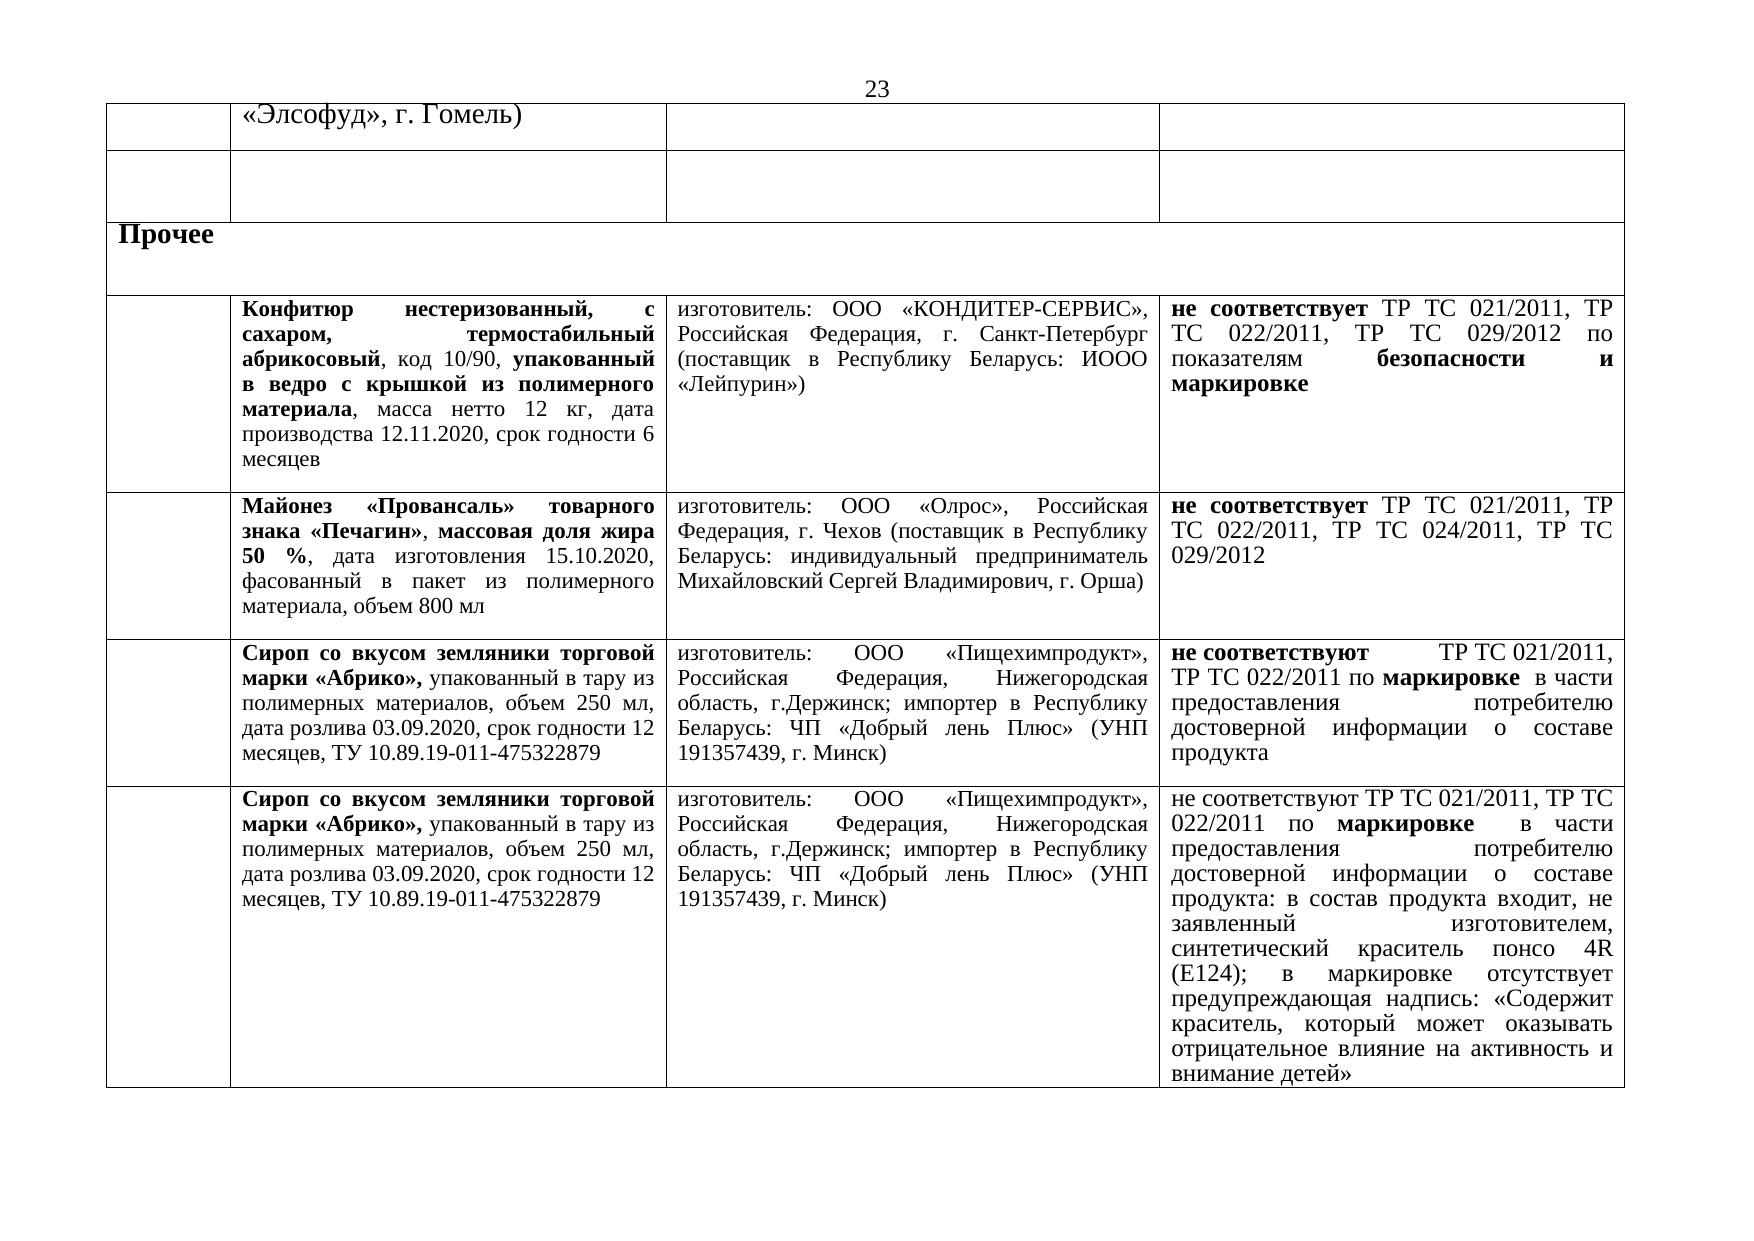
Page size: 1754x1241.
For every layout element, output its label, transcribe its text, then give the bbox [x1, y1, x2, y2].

table_cell не соответствует ТР ТС 021/2011, ТР ТС 022/2011, ТР ТС 024/2011, ТР ТС 029/2012 [1160, 493, 1624, 639]
table_cell Сироп со вкусом земляники торговой марки «Абрико», упакованный в тару из полимерных материалов, объем 250 мл, дата розлива 03.09.2020, срок годности 12 месяцев, ТУ 10.89.19-011-475322879 [231, 787, 666, 1087]
table_cell [107, 296, 230, 492]
table_cell [107, 151, 230, 222]
table_cell [1160, 151, 1624, 222]
table_cell [667, 151, 1159, 222]
table_cell Сироп со вкусом земляники торговой марки «Абрико», упакованный в тару из полимерных материалов, объем 250 мл, дата розлива 03.09.2020, срок годности 12 месяцев, ТУ 10.89.19-011-475322879 [231, 640, 666, 786]
table_cell не соответствуют ТР ТС 021/2011, ТР ТС 022/2011 по маркировке в части предоставления потребителю достоверной информации о составе продукта: в состав продукта входит, не заявленный изготовителем, синтетический краситель понсо 4R (Е124); в маркировке отсутствует предупреждающая надпись: «Содержит краситель, который может оказывать отрицательное влияние на активность и внимание детей» [1160, 787, 1624, 1087]
table_cell изготовитель: ООО «Пищехимпродукт», Российская Федерация, Нижегородская область, г.Держинск; импортер в Республику Беларусь: ЧП «Добрый лень Плюс» (УНП 191357439, г. Минск) [667, 787, 1159, 1087]
table_cell не соответствует ТР ТС 021/2011, ТР ТС 022/2011, ТР ТС 029/2012 по показателям безопасности и маркировке [1160, 296, 1624, 492]
table_cell изготовитель: ООО «КОНДИТЕР-СЕРВИС», Российская Федерация, г. Санкт-Петербург (поставщик в Республику Беларусь: ИООО «Лейпурин») [667, 296, 1159, 492]
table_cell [1160, 104, 1624, 149]
table_cell [107, 640, 230, 786]
table_cell [107, 104, 230, 149]
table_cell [667, 104, 1159, 149]
table_cell Майонез «Провансаль» товарного знака «Печагин», массовая доля жира 50 %, дата изготовления 15.10.2020, фасованный в пакет из полимерного материала, объем 800 мл [231, 493, 666, 639]
table_cell Конфитюр нестеризованный, с сахаром, термостабильный абрикосовый, код 10/90, упакованный в ведро с крышкой из полимерного материала, масса нетто , дата производства 12.11.2020, срок годности 6 месяцев [231, 296, 666, 492]
table_cell не соответствуют ТР ТС 021/2011, ТР ТС 022/2011 по маркировке в части предоставления потребителю достоверной информации о составе продукта [1160, 640, 1624, 786]
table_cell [231, 104, 666, 149]
table_cell изготовитель: ООО «Олрос», Российская Федерация, г. Чехов (поставщик в Республику Беларусь: индивидуальный предприниматель Михайловский Сергей Владимирович, г. Орша) [667, 493, 1159, 639]
table_cell [107, 493, 230, 639]
table_cell [231, 151, 666, 222]
table_cell [107, 787, 230, 1087]
table_cell Прочее [107, 223, 1624, 295]
table_cell изготовитель: ООО «Пищехимпродукт», Российская Федерация, Нижегородская область, г.Держинск; импортер в Республику Беларусь: ЧП «Добрый лень Плюс» (УНП 191357439, г. Минск) [667, 640, 1159, 786]
